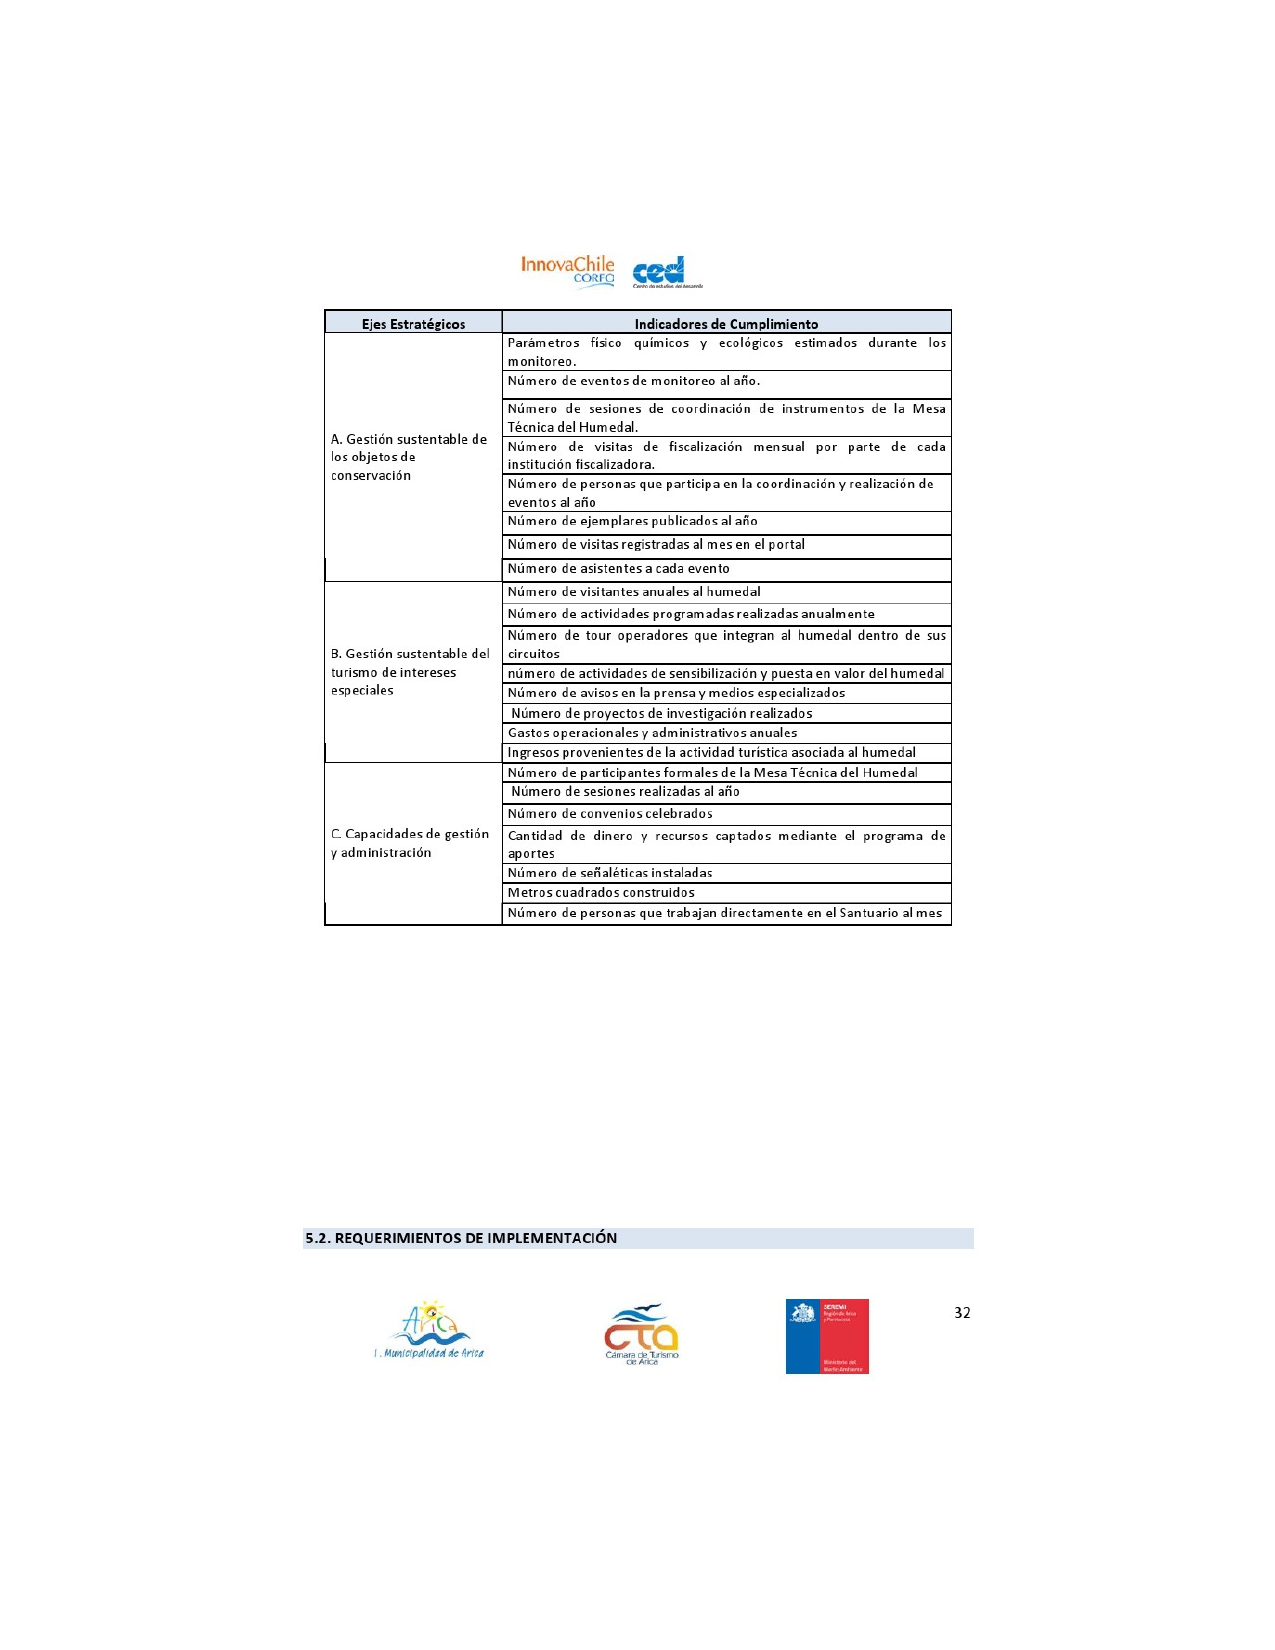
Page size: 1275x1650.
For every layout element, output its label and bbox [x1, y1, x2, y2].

picture [177, 147, 1098, 1450]
